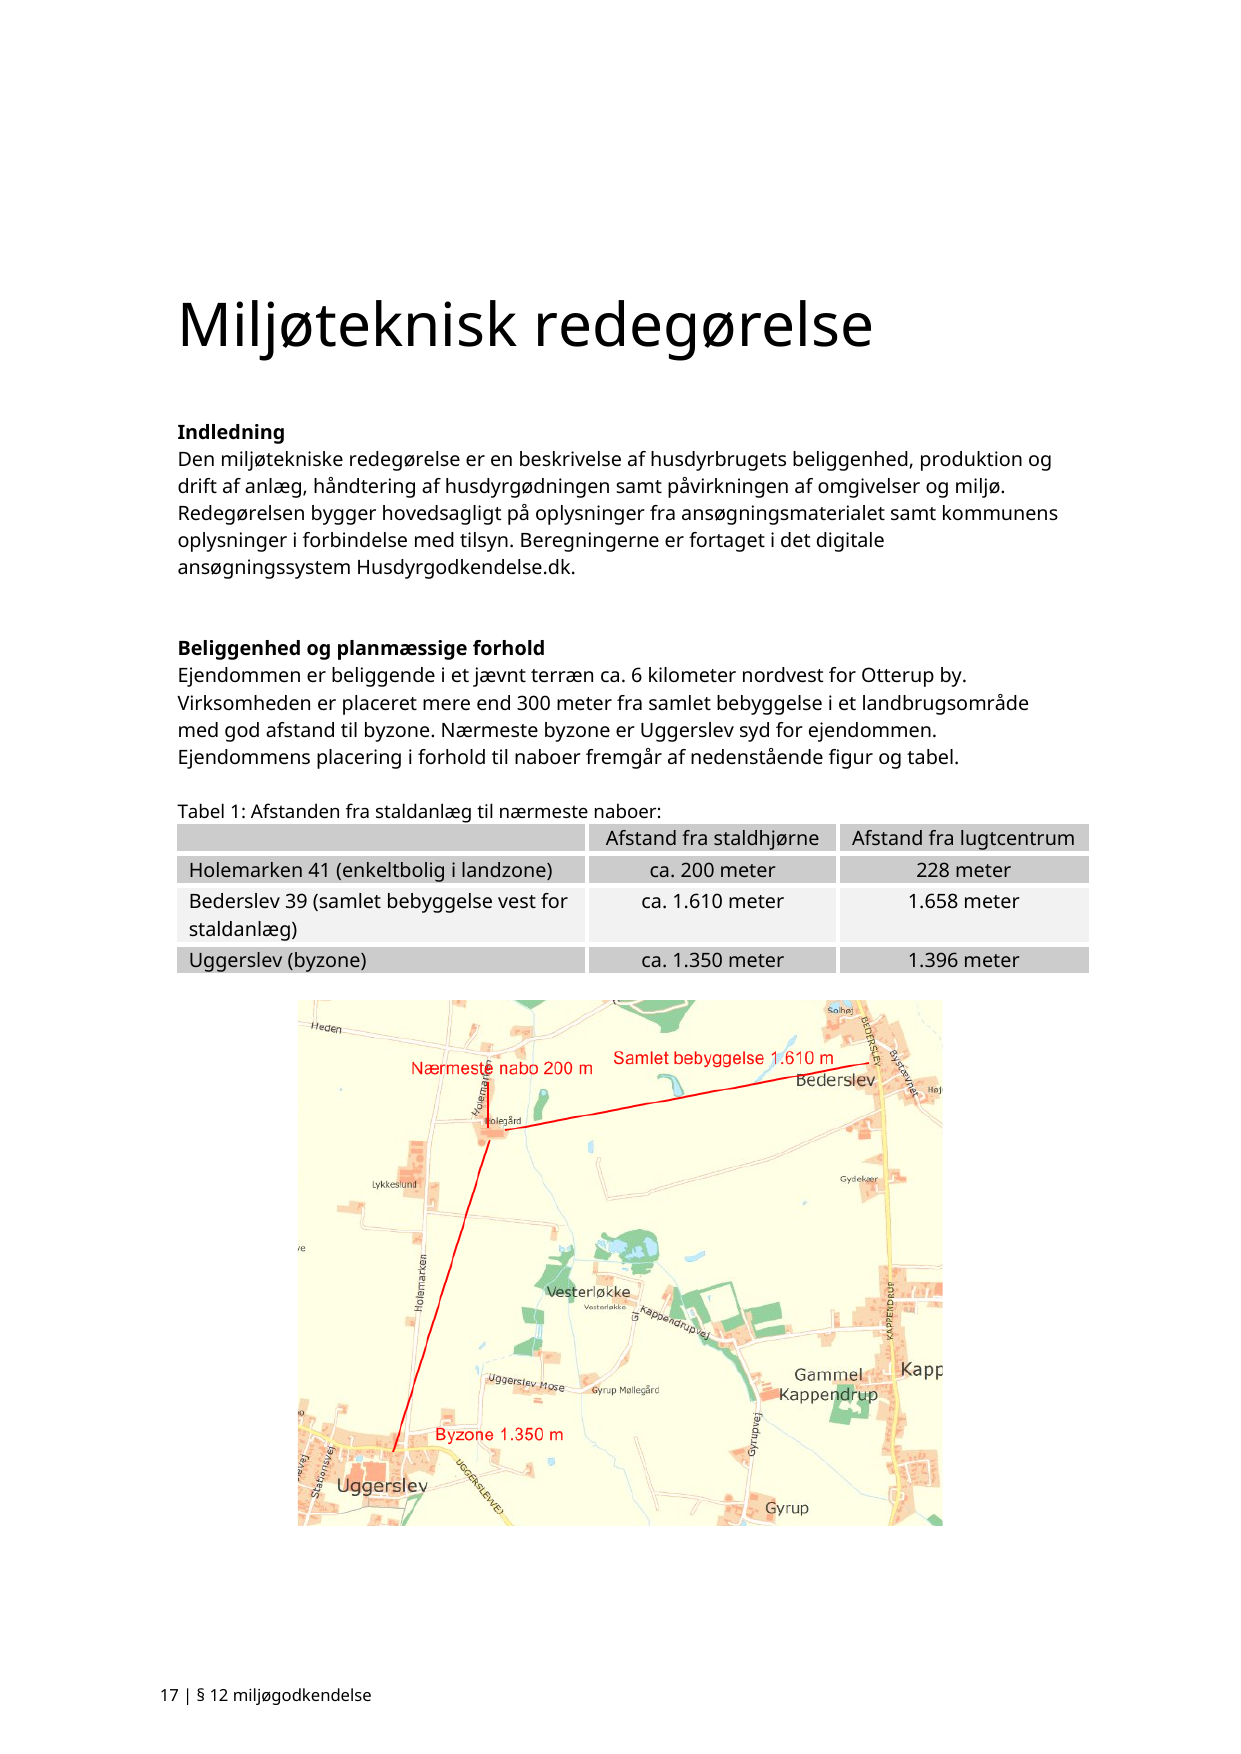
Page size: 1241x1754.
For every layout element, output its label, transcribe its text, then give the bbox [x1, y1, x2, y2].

subtitle Beliggenhed og planmæssige forhold [177, 634, 1063, 662]
table_cell Bederslev 39 (samlet bebyggelse vest for staldanlæg) [177, 888, 585, 942]
table_cell 228 meter [840, 856, 1089, 883]
picture [297, 1000, 943, 1526]
table_cell Uggerslev (byzone) [177, 947, 585, 973]
table_cell ca. 1.350 meter [589, 947, 836, 973]
table_header Afstand fra staldhjørne [589, 824, 836, 851]
table_header [177, 824, 585, 851]
table_cell Holemarken 41 (enkeltbolig i landzone) [177, 856, 585, 883]
text Ejendommen er beliggende i et jævnt terræn ca. 6 kilometer nordvest for Otterup by. Virksomheden er placeret mere end 300 meter fra samlet bebyggelse i et landbrugsområde med god afstand til byzone. Nærmeste byzone er Uggerslev syd for ejendommen. Ejendommens placering i forhold til naboer fremgår af nedenstående figur og tabel. [177, 662, 1063, 770]
table_header Afstand fra lugtcentrum [840, 824, 1089, 851]
subtitle Indledning [177, 418, 1063, 445]
table_cell 1.658 meter [840, 888, 1089, 942]
text Tabel 1: Afstanden fra staldanlæg til nærmeste naboer: [177, 797, 1063, 824]
table_cell 1.396 meter [840, 947, 1089, 973]
subtitle Miljøteknisk redegørelse [177, 281, 1063, 364]
table_cell ca. 1.610 meter [589, 888, 836, 942]
text Den miljøtekniske redegørelse er en beskrivelse af husdyrbrugets beliggenhed, produktion og drift af anlæg, håndtering af husdyrgødningen samt påvirkningen af omgivelser og miljø. Redegørelsen bygger hovedsagligt på oplysninger fra ansøgningsmaterialet samt kommunens oplysninger i forbindelse med tilsyn. Beregningerne er fortaget i det digitale ansøgningssystem Husdyrgodkendelse.dk. [177, 445, 1063, 580]
table_cell ca. 200 meter [589, 856, 836, 883]
